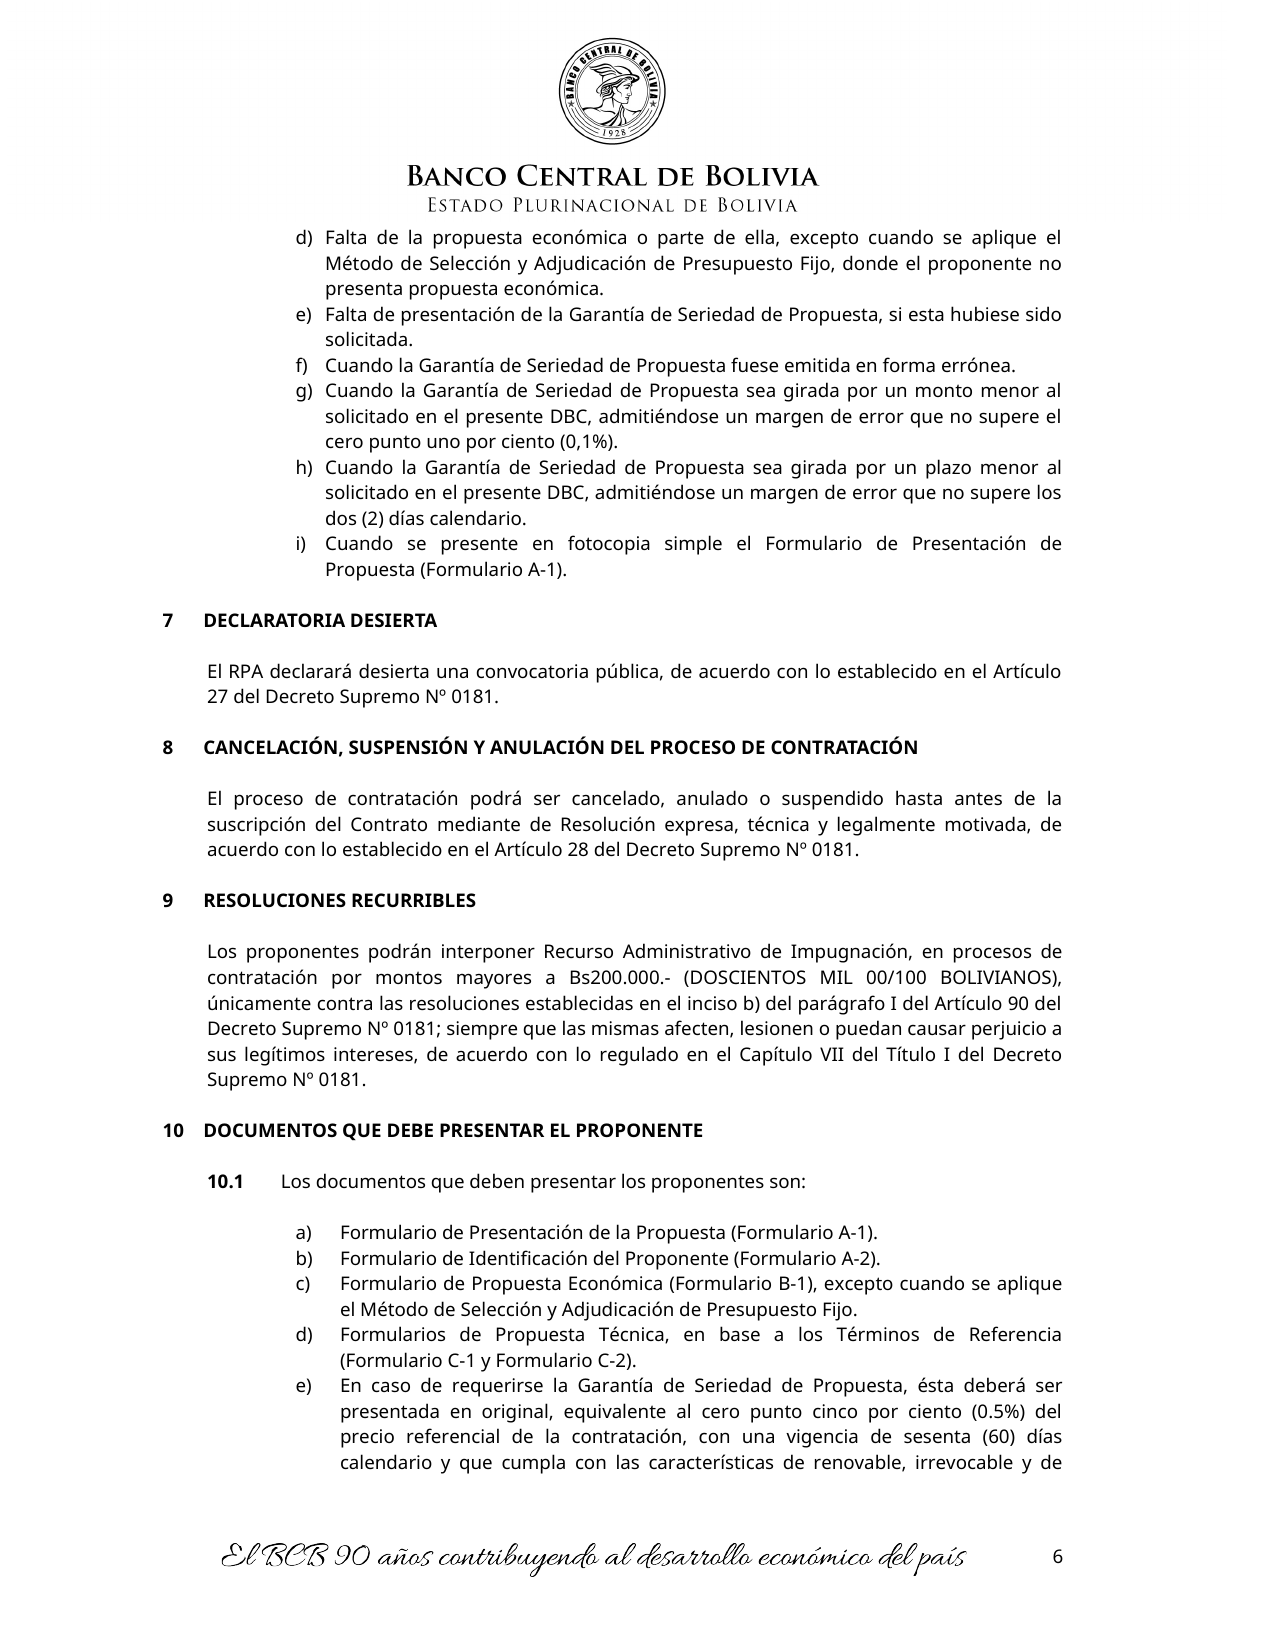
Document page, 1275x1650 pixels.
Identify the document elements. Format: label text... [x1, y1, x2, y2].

text El proceso de contratación podrá ser cancelado, anulado o suspendido hasta antes de la suscripción del Contrato mediante de Resolución expresa, técnica y legalmente motivada, de acuerdo con lo establecido en el Artículo 28 del Decreto Supremo Nº 0181. [207, 786, 1063, 862]
text El RPA declarará desierta una convocatoria pública, de acuerdo con lo establecido en el Artículo 27 del Decreto Supremo Nº 0181. [207, 658, 1063, 709]
list Falta de presentación de la Garantía de Seriedad de Propuesta, si esta hubiese sido solicitada. [295, 301, 1063, 352]
picture [7, 2, 1226, 222]
title RESOLUCIONES RECURRIBLES [162, 888, 1063, 913]
list Cuando la Garantía de Seriedad de Propuesta sea girada por un plazo menor al solicitado en el presente DBC, admitiéndose un margen de error que no supere los dos (2) días calendario. [295, 454, 1063, 531]
list Los documentos que deben presentar los proponentes son: [207, 1168, 1063, 1194]
list Formulario de Propuesta Económica (Formulario B-1), excepto cuando se aplique el Método de Selección y Adjudicación de Presupuesto Fijo. [295, 1271, 1063, 1322]
list Falta de la propuesta económica o parte de ella, excepto cuando se aplique el Método de Selección y Adjudicación de Presupuesto Fijo, donde el proponente no presenta propuesta económica. [295, 222, 1063, 301]
title CANCELACIÓN, SUSPENSIÓN Y ANULACIÓN DEL PROCESO DE CONTRATACIÓN [162, 735, 1063, 760]
title DOCUMENTOS QUE DEBE PRESENTAR EL PROPONENTE [162, 1117, 1063, 1143]
list Cuando la Garantía de Seriedad de Propuesta fuese emitida en forma errónea. [295, 352, 1063, 377]
list Formulario de Presentación de la Propuesta (Formulario A-1). [295, 1219, 1063, 1245]
picture [221, 1543, 967, 1577]
list Formulario de Identificación del Proponente (Formulario A-2). [295, 1245, 1063, 1271]
list Cuando se presente en fotocopia simple el Formulario de Presentación de Propuesta (Formulario A-1). [295, 531, 1063, 582]
list Cuando la Garantía de Seriedad de Propuesta sea girada por un monto menor al solicitado en el presente DBC, admitiéndose un margen de error que no supere el cero punto uno por ciento (0,1%). [295, 377, 1063, 454]
list Formularios de Propuesta Técnica, en base a los Términos de Referencia (Formulario C-1 y Formulario C-2). [295, 1322, 1063, 1373]
title DECLARATORIA DESIERTA [162, 607, 1063, 633]
text Los proponentes podrán interponer Recurso Administrativo de Impugnación, en procesos de contratación por montos mayores a Bs200.000.- (DOSCIENTOS MIL 00/100 BOLIVIANOS), únicamente contra las resoluciones establecidas en el inciso b) del parágrafo I del Artículo 90 del Decreto Supremo Nº 0181; siempre que las mismas afecten, lesionen o puedan causar perjuicio a sus legítimos intereses, de acuerdo con lo regulado en el Capítulo VII del Título I del Decreto Supremo Nº 0181. [207, 939, 1063, 1092]
